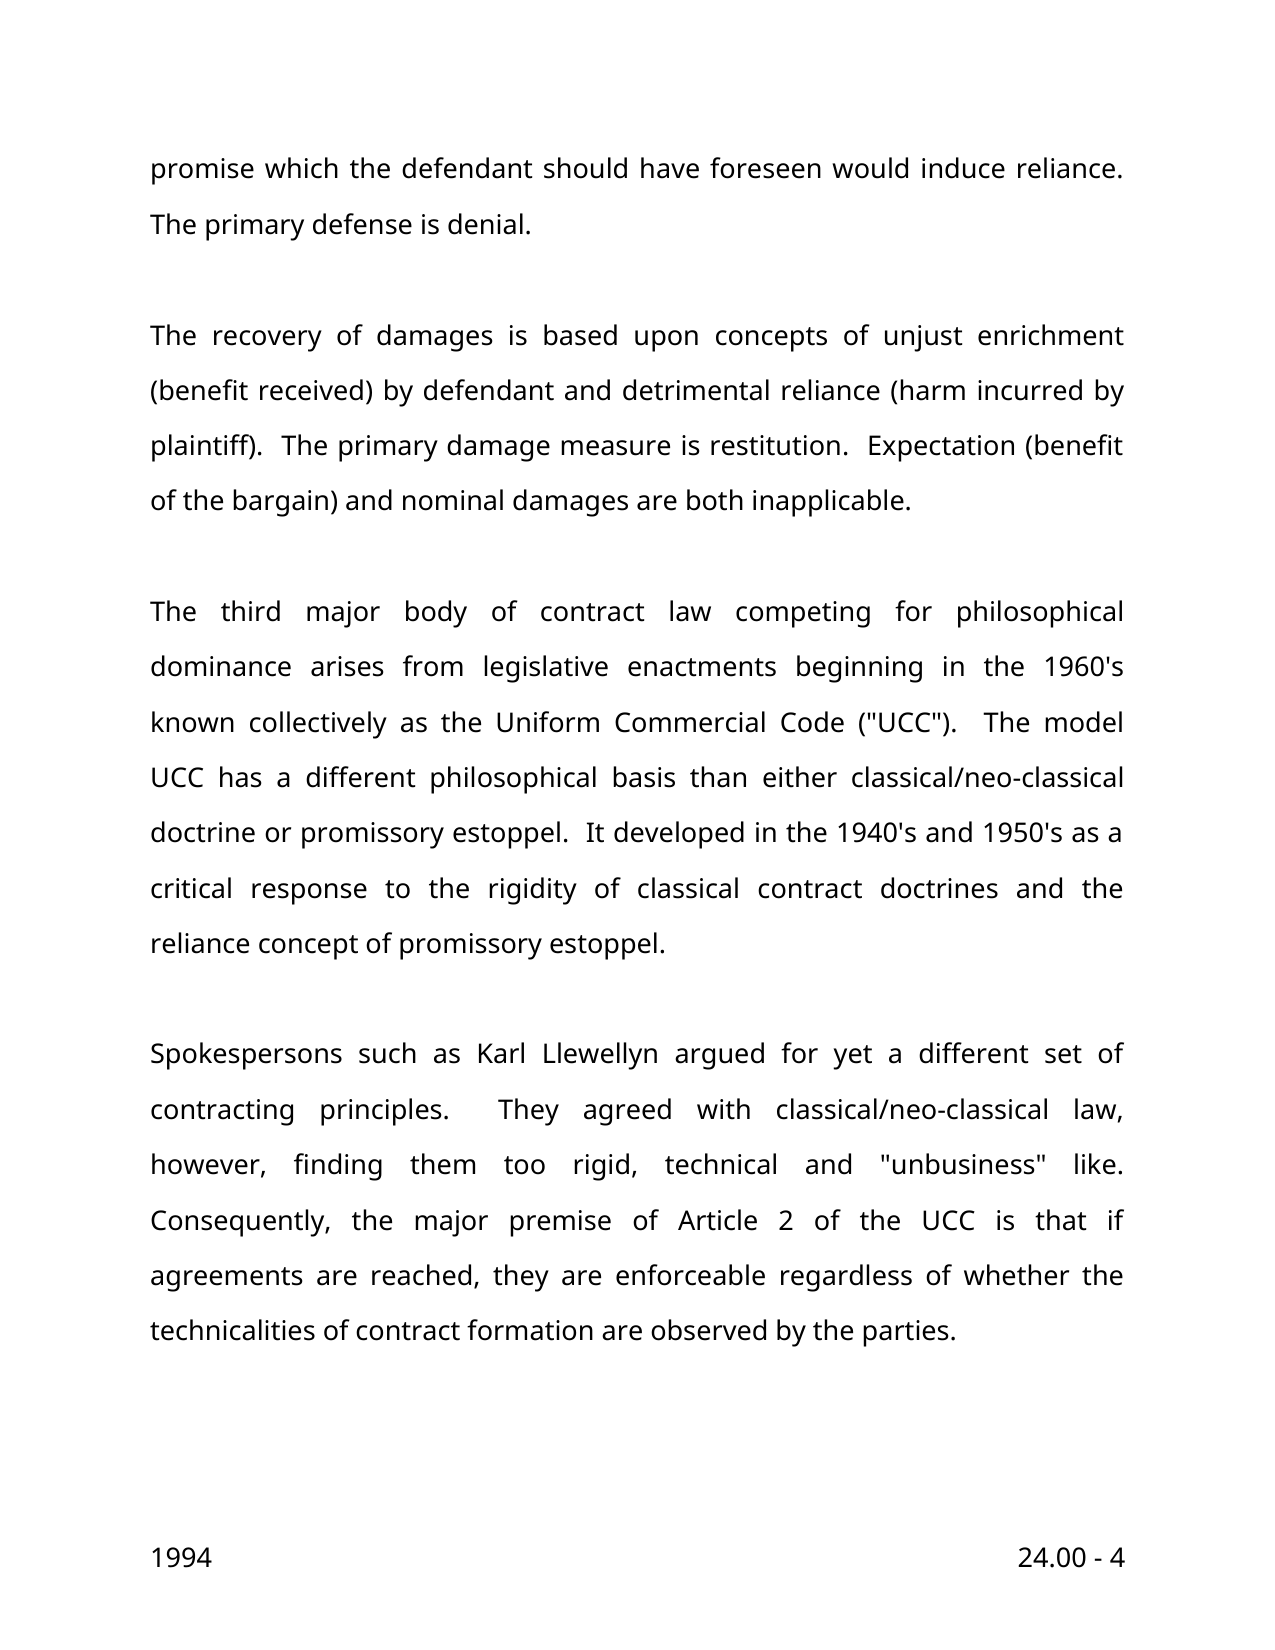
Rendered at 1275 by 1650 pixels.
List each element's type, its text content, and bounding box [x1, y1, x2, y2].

text Spokespersons such as Karl Llewellyn argued for yet a different set of contracting principles. They agreed with classical/neo-classical law, however, finding them too rigid, technical and "unbusiness" like. Consequently, the major premise of Article 2 of the UCC is that if agreements are reached, they are enforceable regardless of whether the technicalities of contract formation are observed by the parties. [150, 1035, 1125, 1348]
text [150, 150, 1125, 242]
text The third major body of contract law competing for philosophical dominance arises from legislative enactments beginning in the 1960's known collectively as the Uniform Commercial Code ("UCC"). The model UCC has a different philosophical basis than either classical/neo-classical doctrine or promissory estoppel. It developed in the 1940's and 1950's as a critical response to the rigidity of classical contract doctrines and the reliance concept of promissory estoppel. [150, 592, 1125, 961]
text The recovery of damages is based upon concepts of unjust enrichment (benefit received) by defendant and detrimental reliance (harm incurred by plaintiff). The primary damage measure is restitution. Expectation (benefit of the bargain) and nominal damages are both inapplicable. [150, 316, 1125, 519]
